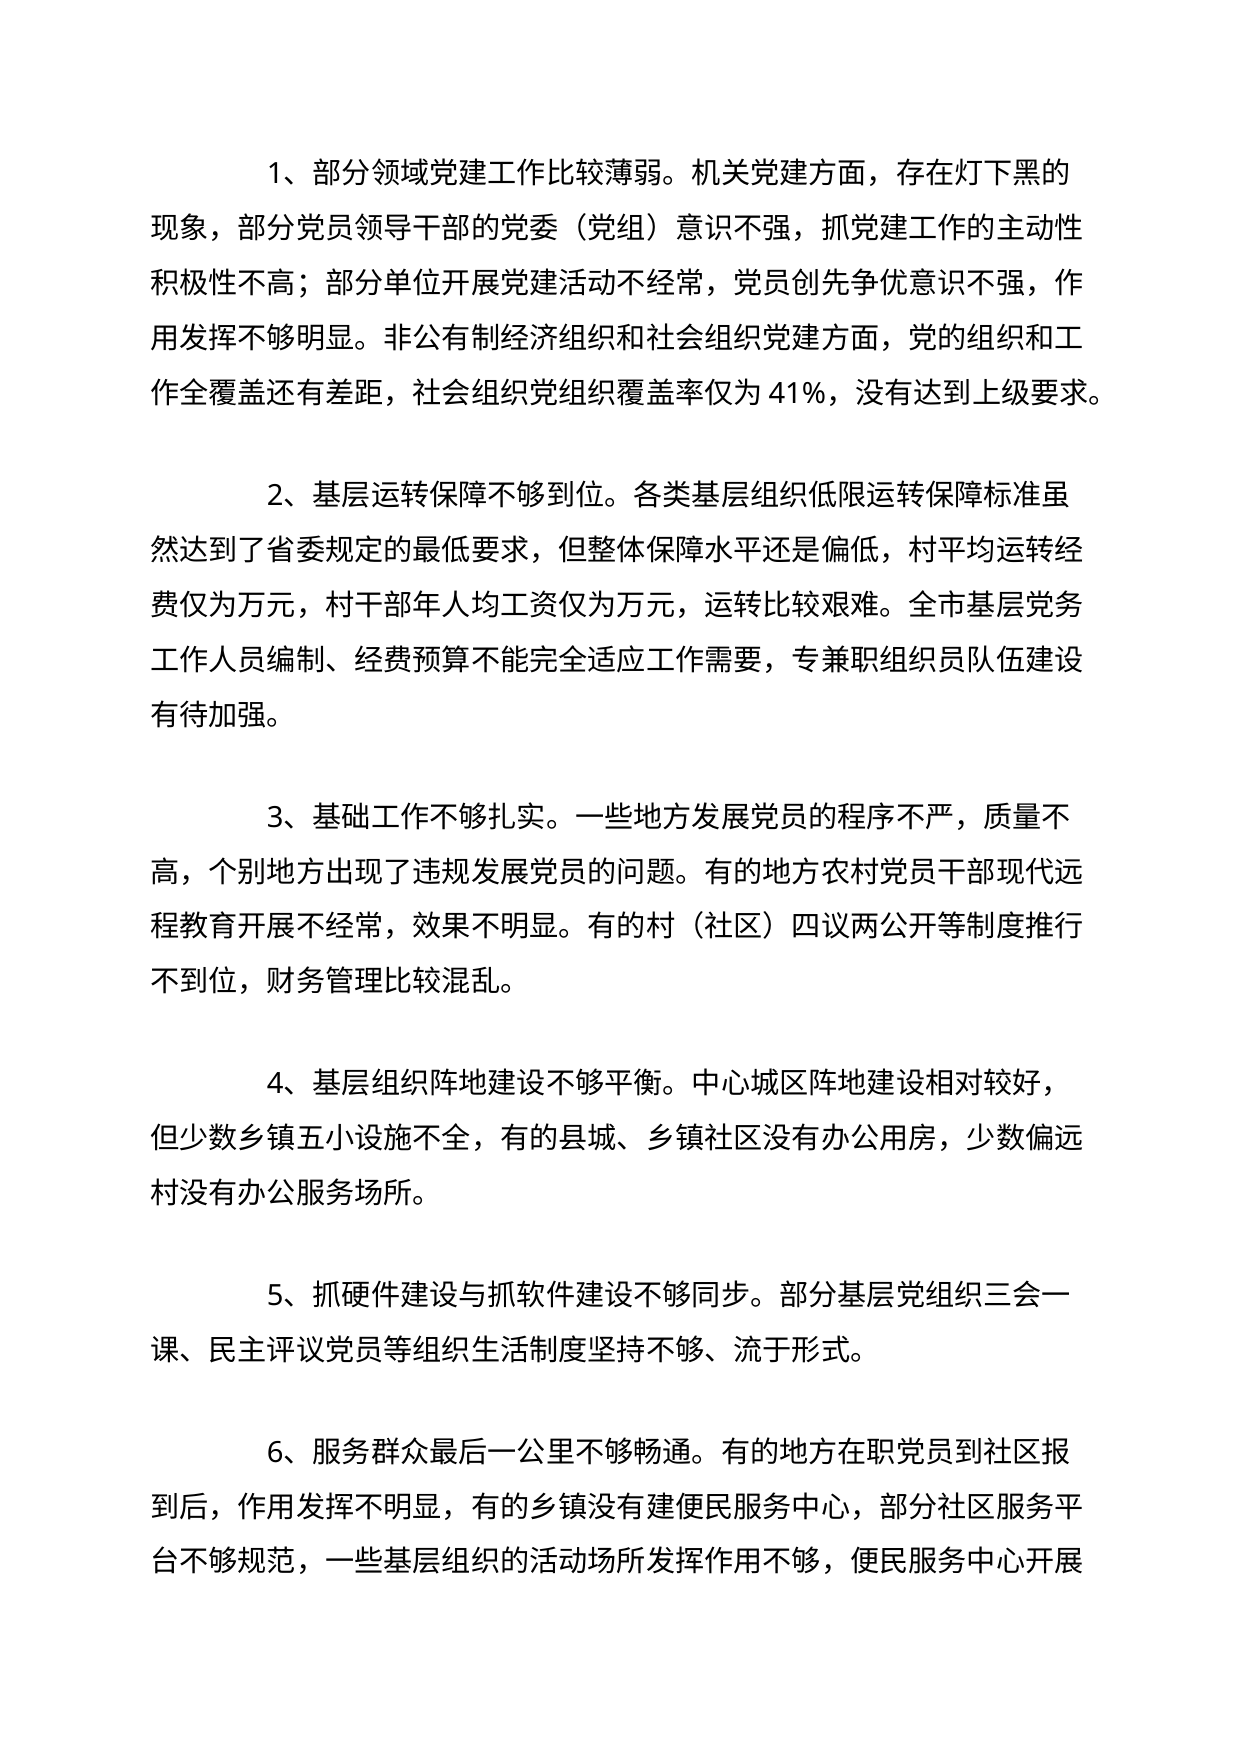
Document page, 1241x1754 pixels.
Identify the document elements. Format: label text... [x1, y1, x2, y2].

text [150, 1428, 1090, 1580]
text 2、基层运转保障不够到位。各类基层组织低限运转保障标准虽然达到了省委规定的最低要求，但整体保障水平还是偏低，村平均运转经费仅为万元，村干部年人均工资仅为万元，运转比较艰难。全市基层党务工作人员编制、经费预算不能完全适应工作需要，专兼职组织员队伍建设有待加强。 [150, 472, 1090, 734]
text 3、基础工作不够扎实。一些地方发展党员的程序不严，质量不高，个别地方出现了违规发展党员的问题。有的地方农村党员干部现代远程教育开展不经常，效果不明显。有的村（社区）四议两公开等制度推行不到位，财务管理比较混乱。 [150, 793, 1090, 1000]
text 5、抓硬件建设与抓软件建设不够同步。部分基层党组织三会一课、民主评议党员等组织生活制度坚持不够、流于形式。 [150, 1271, 1090, 1369]
text 4、基层组织阵地建设不够平衡。中心城区阵地建设相对较好，但少数乡镇五小设施不全，有的县城、乡镇社区没有办公用房，少数偏远村没有办公服务场所。 [150, 1060, 1090, 1212]
text 1、部分领域党建工作比较薄弱。机关党建方面，存在灯下黑的现象，部分党员领导干部的党委（党组）意识不强，抓党建工作的主动性积极性不高；部分单位开展党建活动不经常，党员创先争优意识不强，作用发挥不够明显。非公有制经济组织和社会组织党建方面，党的组织和工作全覆盖还有差距，社会组织党组织覆盖率仅为41%，没有达到上级要求。 [150, 150, 1090, 412]
